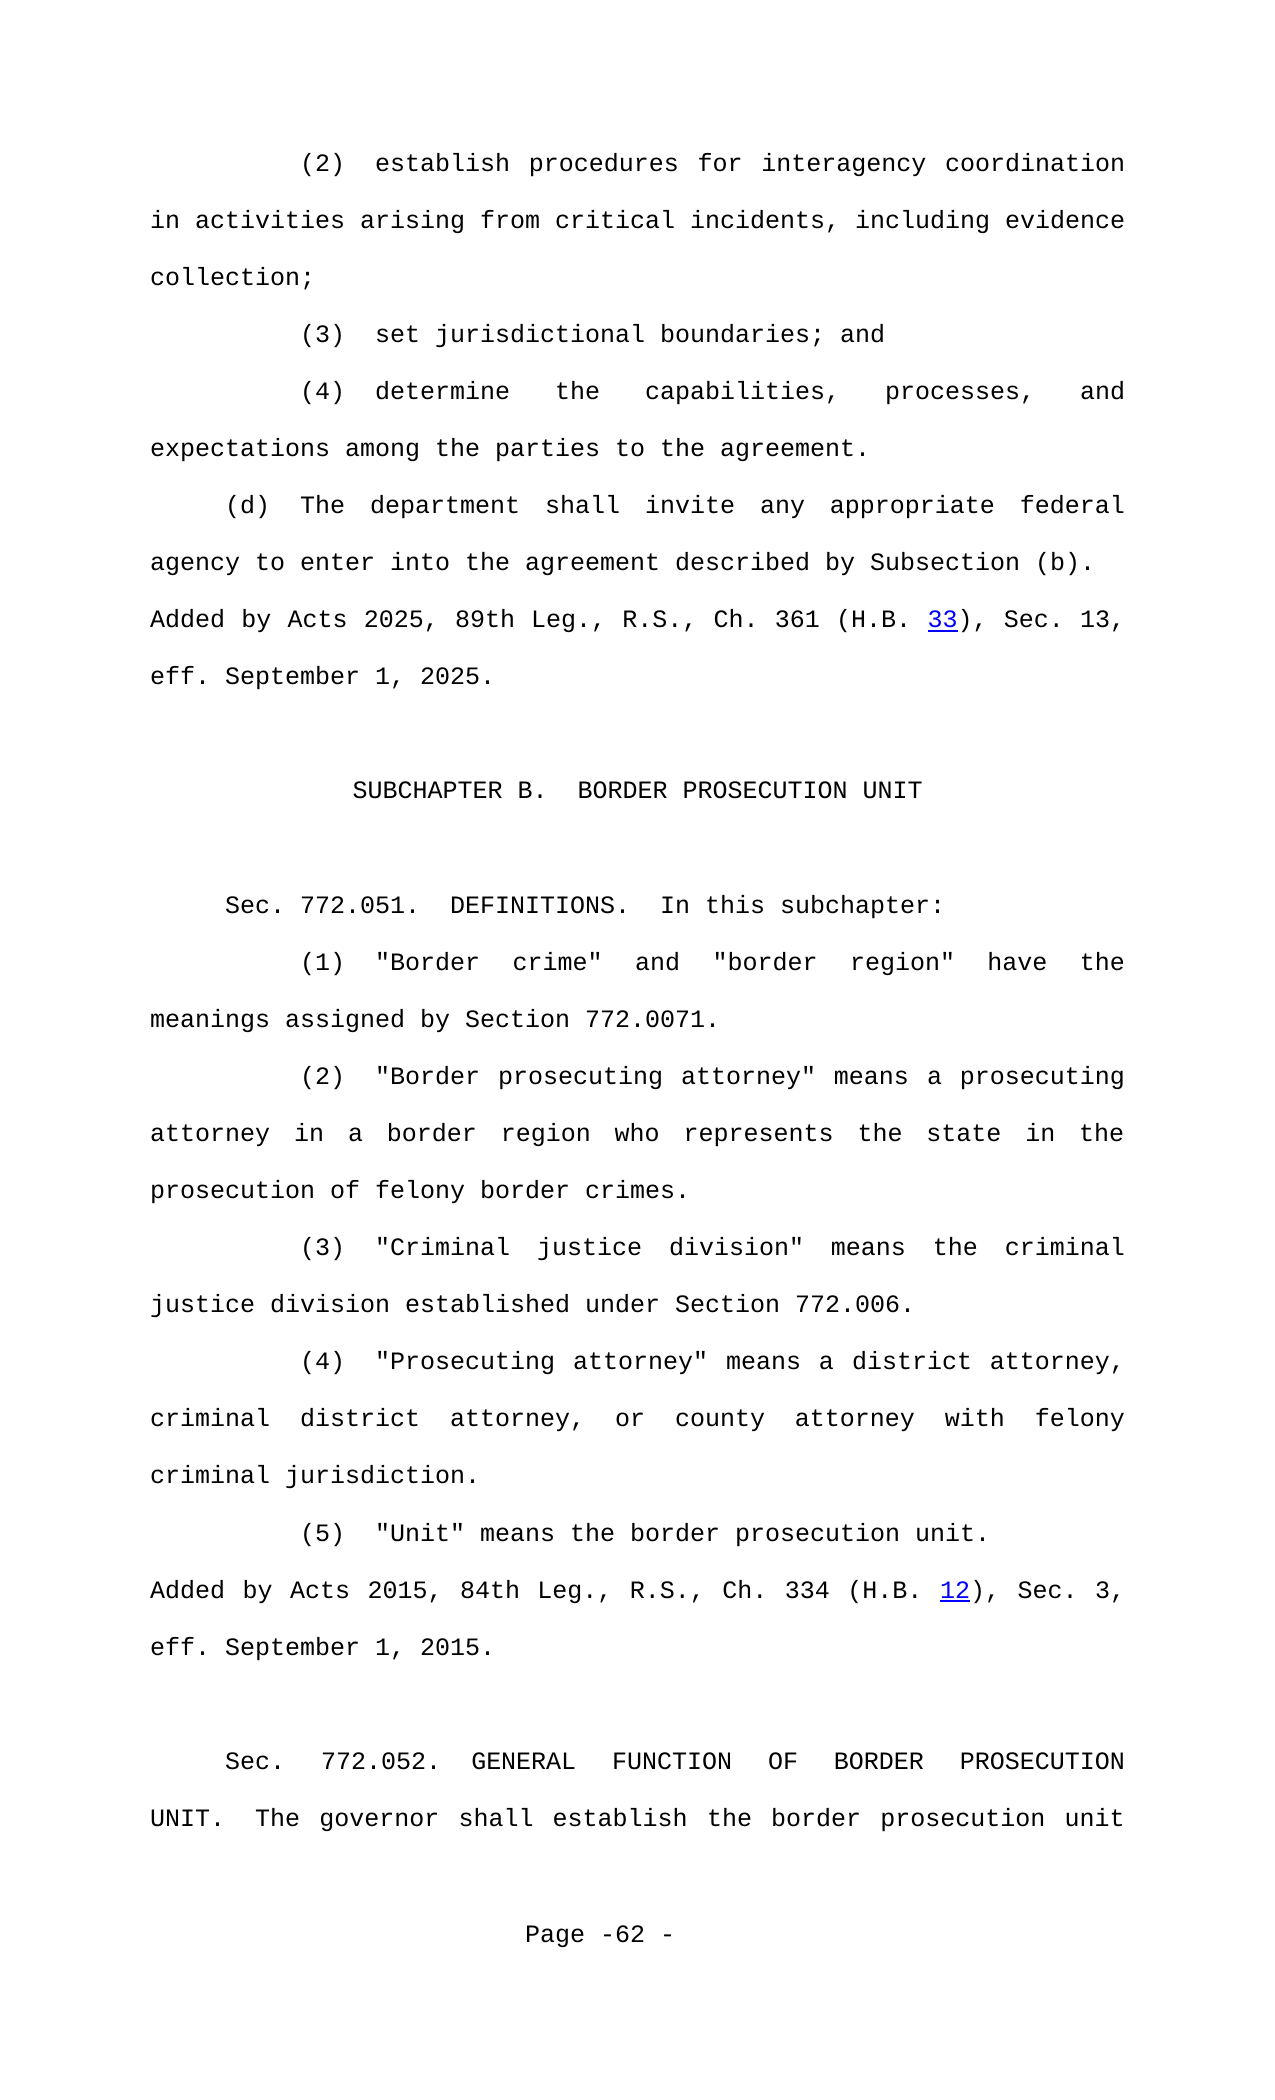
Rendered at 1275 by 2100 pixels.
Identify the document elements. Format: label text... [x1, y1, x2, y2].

text (5) "Unit" means the border prosecution unit. [150, 1520, 1125, 1548]
text SUBCHAPTER B. BORDER PROSECUTION UNIT [150, 778, 1125, 806]
text Added by Acts 2015, 84th Leg., R.S., Ch. 334 (H.B. 12), Sec. 3, eff. September 1, 2015. [150, 1577, 1125, 1663]
text (3) "Criminal justice division" means the criminal justice division established under Section 772.006. [150, 1234, 1125, 1320]
text (4) "Prosecuting attorney" means a district attorney, criminal district attorney, or county attorney with felony criminal jurisdiction. [150, 1349, 1125, 1491]
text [150, 1748, 1125, 1834]
text (4) determine the capabilities, processes, and expectations among the parties to the agreement. [150, 378, 1125, 464]
text (1) "Border crime" and "border region" have the meanings assigned by Section 772.0071. [150, 949, 1125, 1035]
text (2) establish procedures for interagency coordination in activities arising from critical incidents, including evidence collection; [150, 150, 1125, 293]
text Added by Acts 2025, 89th Leg., R.S., Ch. 361 (H.B. 33), Sec. 13, eff. September 1, 2025. [150, 607, 1125, 692]
text (3) set jurisdictional boundaries; and [150, 321, 1125, 350]
text (2) "Border prosecuting attorney" means a prosecuting attorney in a border region who represents the state in the prosecution of felony border crimes. [150, 1063, 1125, 1206]
text Sec. 772.051. DEFINITIONS. In this subchapter: [150, 892, 1125, 921]
text (d) The department shall invite any appropriate federal agency to enter into the agreement described by Subsection (b). [150, 492, 1125, 578]
